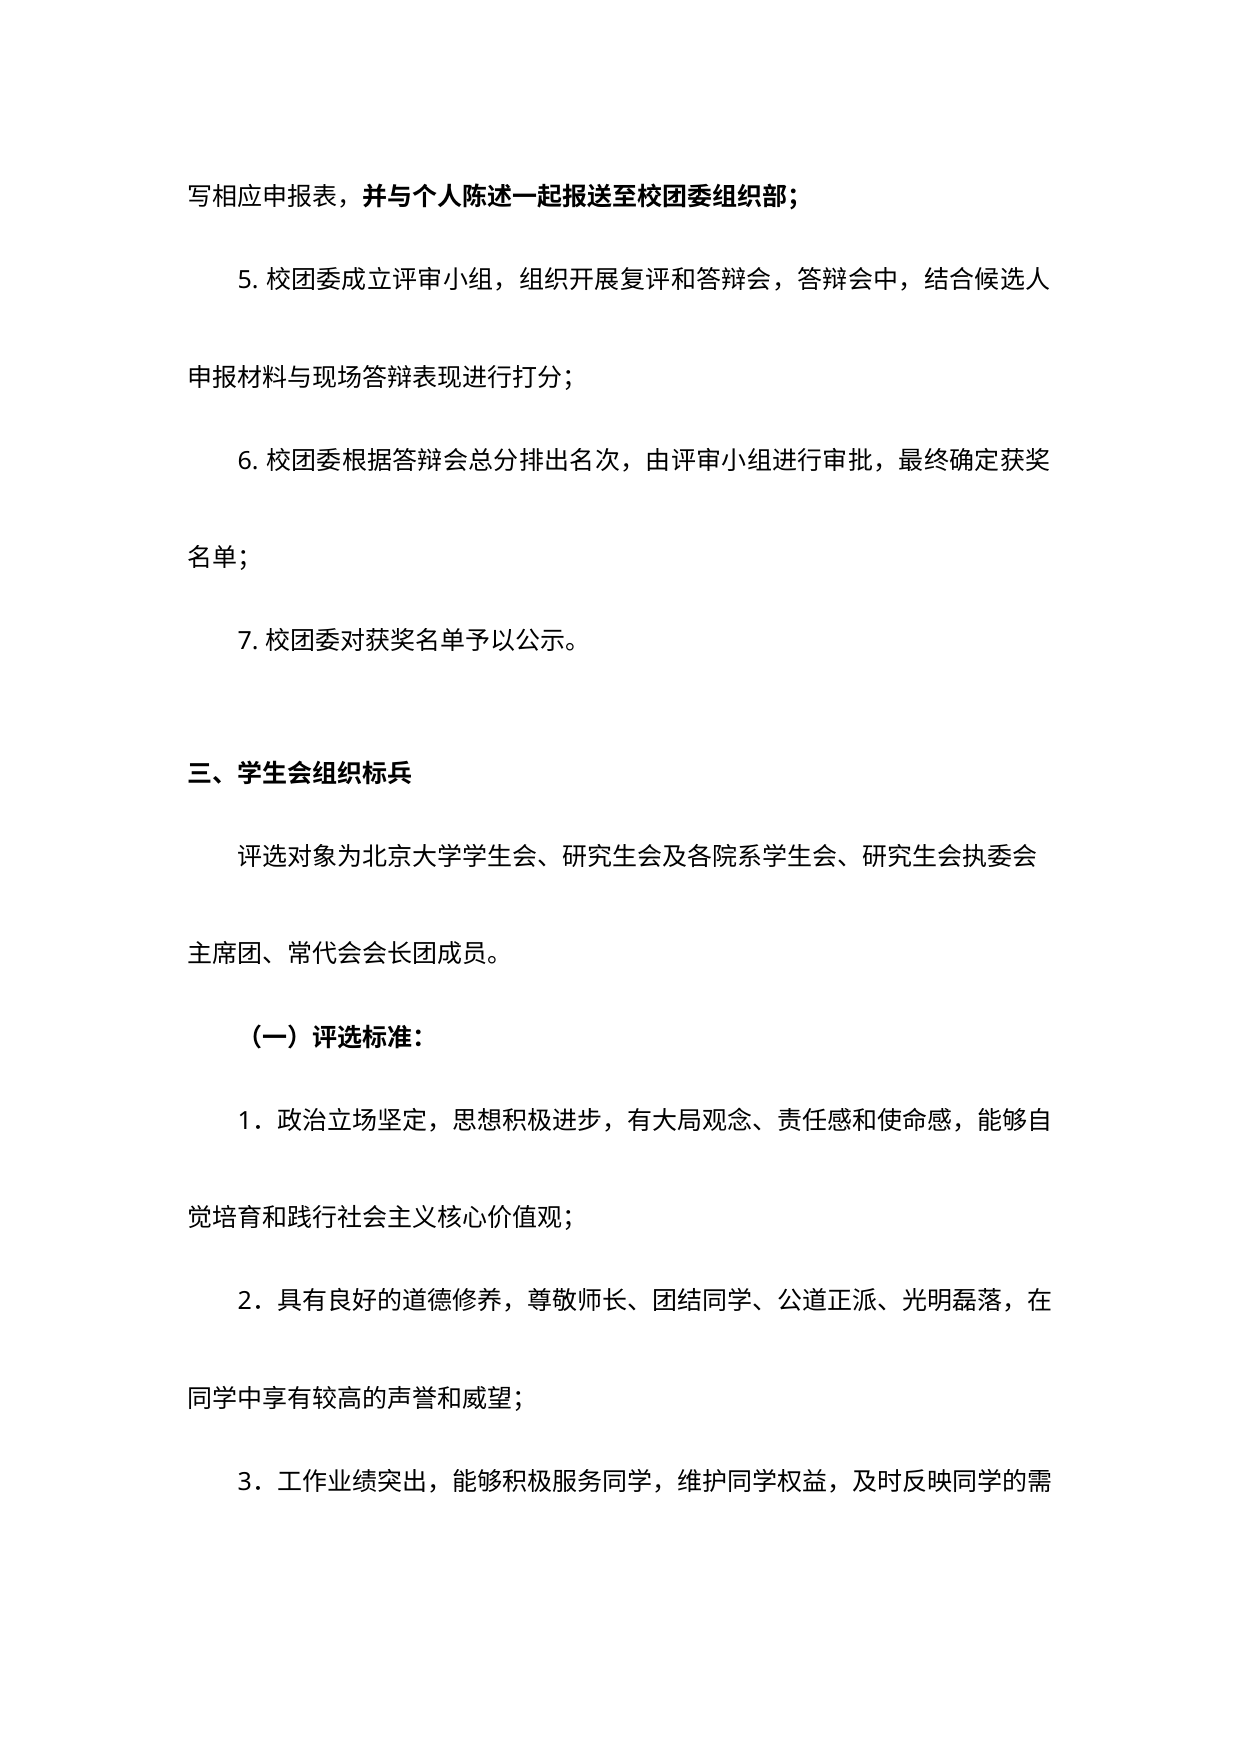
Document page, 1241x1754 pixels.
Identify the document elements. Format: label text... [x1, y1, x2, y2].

text （一）评选标准： [187, 1003, 1053, 1068]
text 7. 校团委对获奖名单予以公示。 [187, 606, 1053, 671]
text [187, 1447, 1053, 1512]
text 6. 校团委根据答辩会总分排出名次，由评审小组进行审批，最终确定获奖名单； [187, 426, 1053, 588]
text 5. 校团委成立评审小组，组织开展复评和答辩会，答辩会中，结合候选人申报材料与现场答辩表现进行打分； [187, 245, 1053, 408]
text 1．政治立场坚定，思想积极进步，有大局观念、责任感和使命感，能够自觉培育和践行社会主义核心价值观； [187, 1086, 1053, 1248]
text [187, 162, 1053, 227]
text 评选对象为北京大学学生会、研究生会及各院系学生会、研究生会执委会主席团、常代会会长团成员。 [187, 822, 1053, 984]
text 三、学生会组织标兵 [187, 739, 1053, 804]
text 2．具有良好的道德修养，尊敬师长、团结同学、公道正派、光明磊落，在同学中享有较高的声誉和威望； [187, 1266, 1053, 1429]
